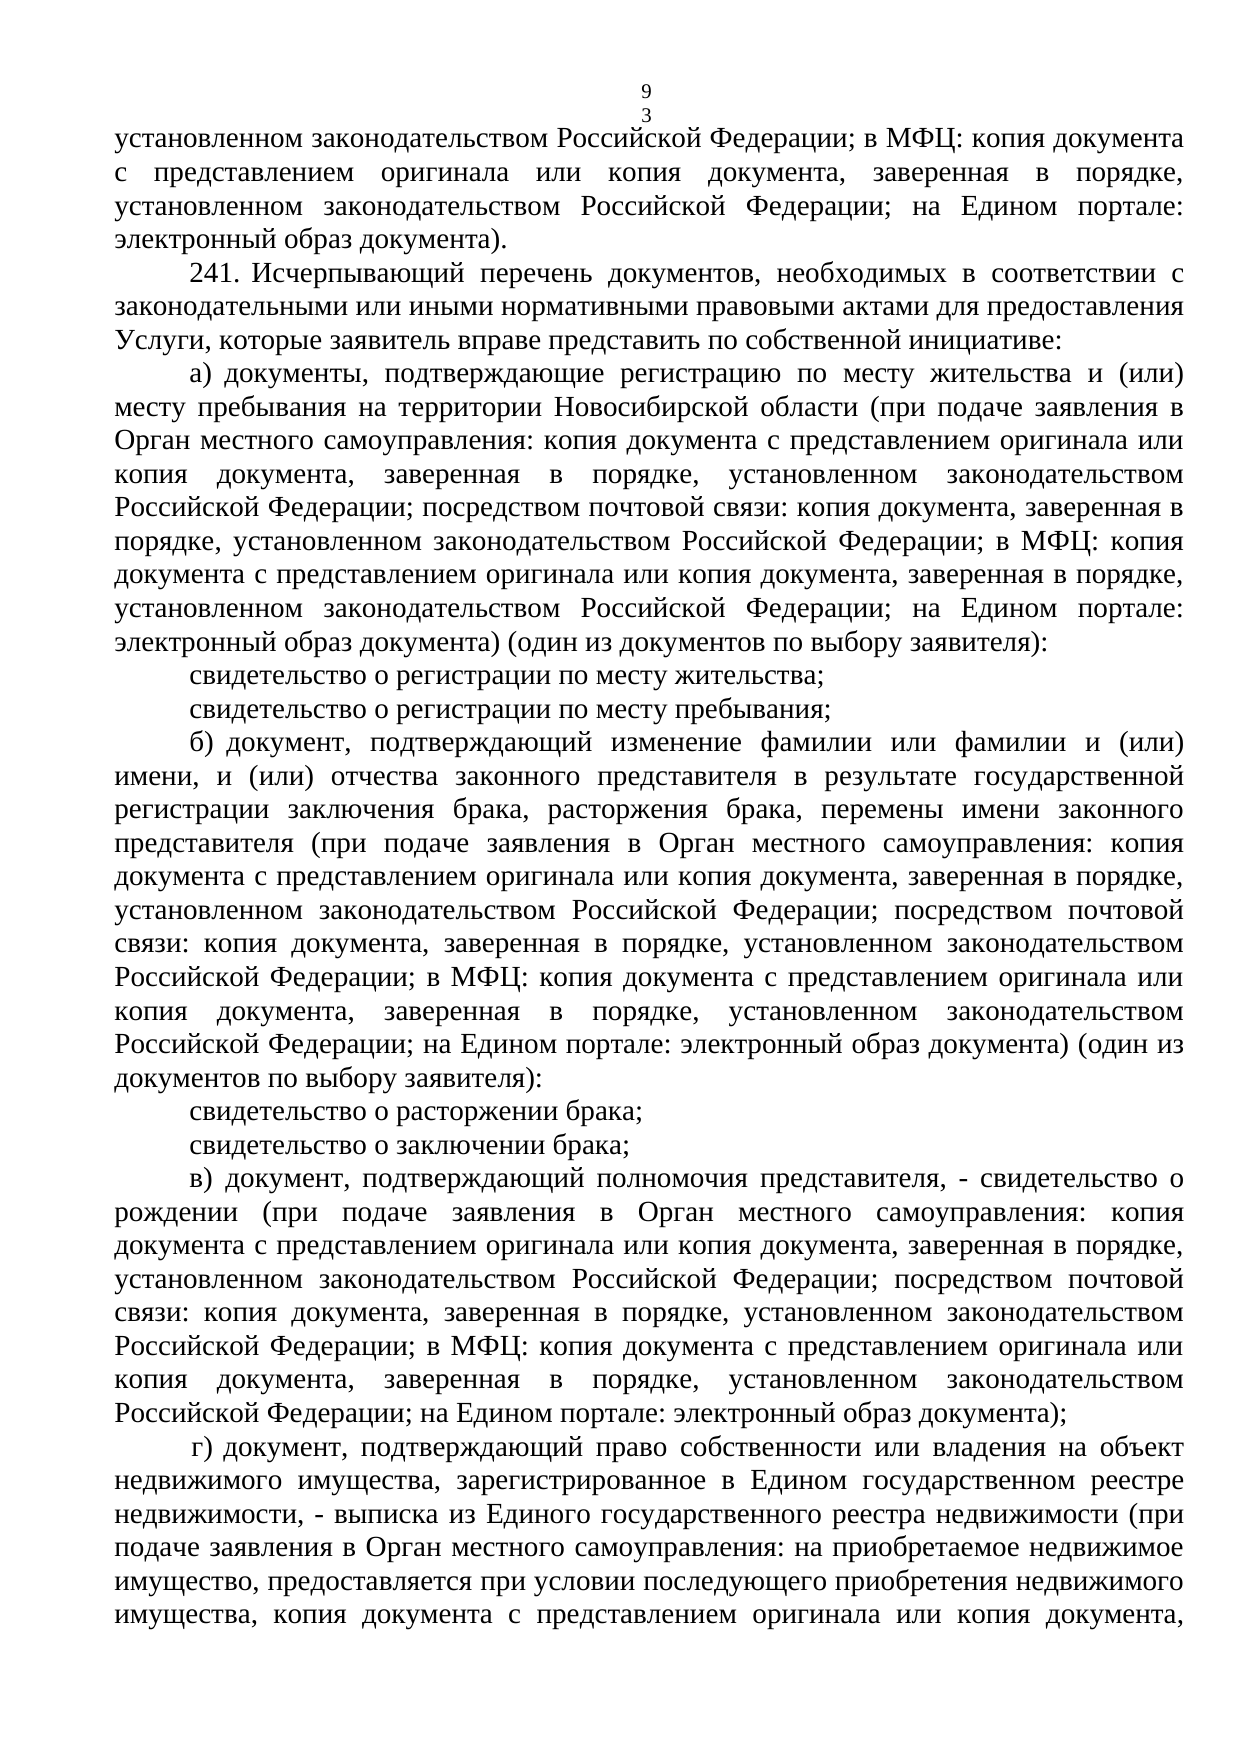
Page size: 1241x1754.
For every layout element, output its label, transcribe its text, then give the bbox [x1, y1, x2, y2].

text свидетельство о регистрации по месту жительства; [114, 657, 1185, 691]
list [114, 1429, 1185, 1630]
list документ, подтверждающий полномочия представителя, - свидетельство о рождении (при подаче заявления в Орган местного самоуправления: копия документа с представлением оригинала или копия документа, заверенная в порядке, установленном законодательством Российской Федерации; посредством почтовой связи: копия документа, заверенная в порядке, установленном законодательством Российской Федерации; в МФЦ: копия документа с представлением оригинала или копия документа, заверенная в порядке, установленном законодательством Российской Федерации; на Едином портале: электронный образ документа); [114, 1160, 1185, 1429]
text свидетельство о регистрации по месту пребывания; [114, 691, 1185, 724]
text свидетельство о заключении брака; [114, 1127, 1185, 1160]
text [114, 121, 1185, 255]
list документы, подтверждающие регистрацию по месту жительства и (или) месту пребывания на территории Новосибирской области (при подаче заявления в Орган местного самоуправления: копия документа с представлением оригинала или копия документа, заверенная в порядке, установленном законодательством Российской Федерации; посредством почтовой связи: копия документа, заверенная в порядке, установленном законодательством Российской Федерации; в МФЦ: копия документа с представлением оригинала или копия документа, заверенная в порядке, установленном законодательством Российской Федерации; на Едином портале: электронный образ документа) (один из документов по выбору заявителя): [114, 355, 1185, 657]
text свидетельство о расторжении брака; [114, 1093, 1185, 1127]
list Исчерпывающий перечень документов, необходимых в соответствии с законодательными или иными нормативными правовыми актами для предоставления Услуги, которые заявитель вправе представить по собственной инициативе: [114, 255, 1185, 355]
list документ, подтверждающий изменение фамилии или фамилии и (или) имени, и (или) отчества законного представителя в результате государственной регистрации заключения брака, расторжения брака, перемены имени законного представителя (при подаче заявления в Орган местного самоуправления: копия документа с представлением оригинала или копия документа, заверенная в порядке, установленном законодательством Российской Федерации; посредством почтовой связи: копия документа, заверенная в порядке, установленном законодательством Российской Федерации; в МФЦ: копия документа с представлением оригинала или копия документа, заверенная в порядке, установленном законодательством Российской Федерации; на Едином портале: электронный образ документа) (один из документов по выбору заявителя): [114, 724, 1185, 1093]
